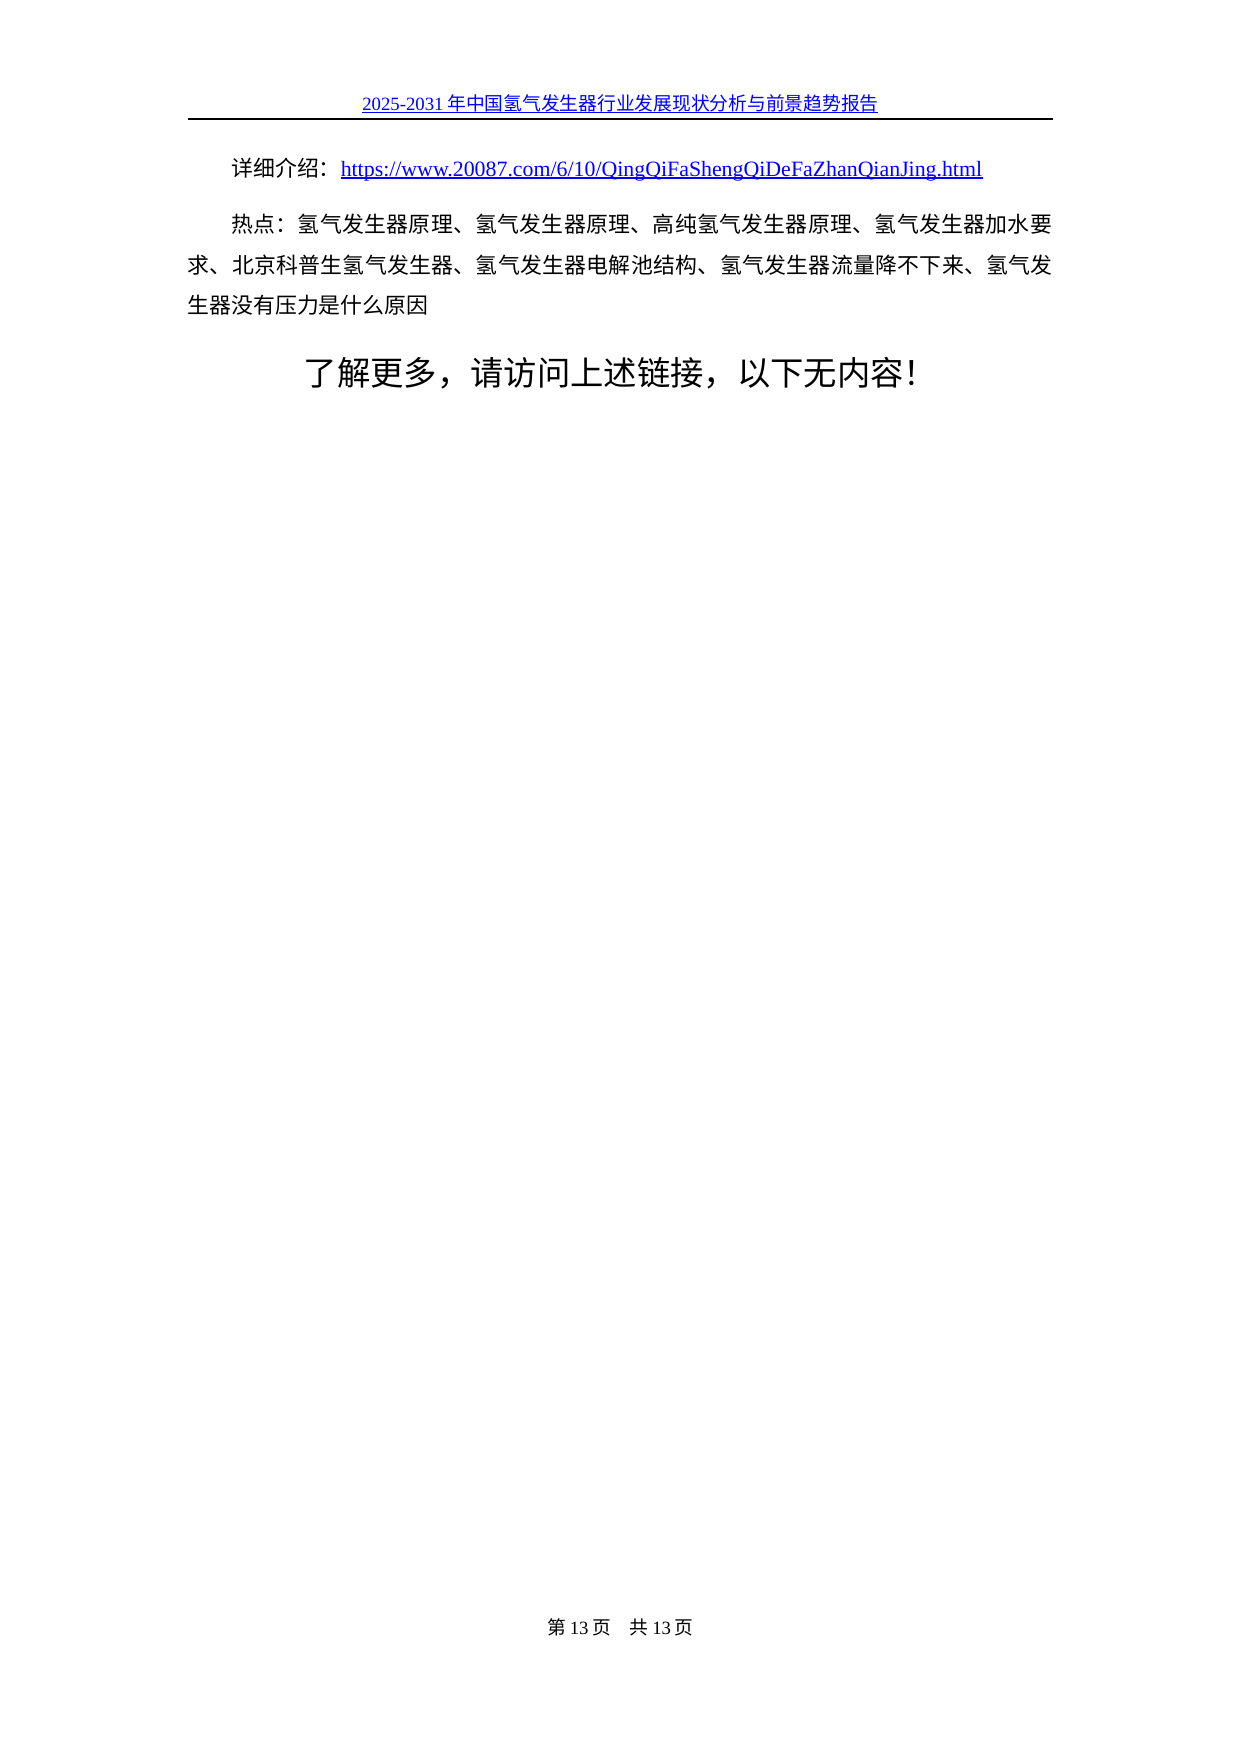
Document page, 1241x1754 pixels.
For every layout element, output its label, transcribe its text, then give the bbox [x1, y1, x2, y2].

title 了解更多，请访问上述链接，以下无内容！ [187, 338, 1053, 403]
text 热点：氢气发生器原理、氢气发生器原理、高纯氢气发生器原理、氢气发生器加水要求、北京科普生氢气发生器、氢气发生器电解池结构、氢气发生器流量降不下来、氢气发生器没有压力是什么原因 [187, 207, 1053, 321]
text 详细介绍：https://www.20087.com/6/10/QingQiFaShengQiDeFaZhanQianJing.html [187, 150, 1053, 183]
